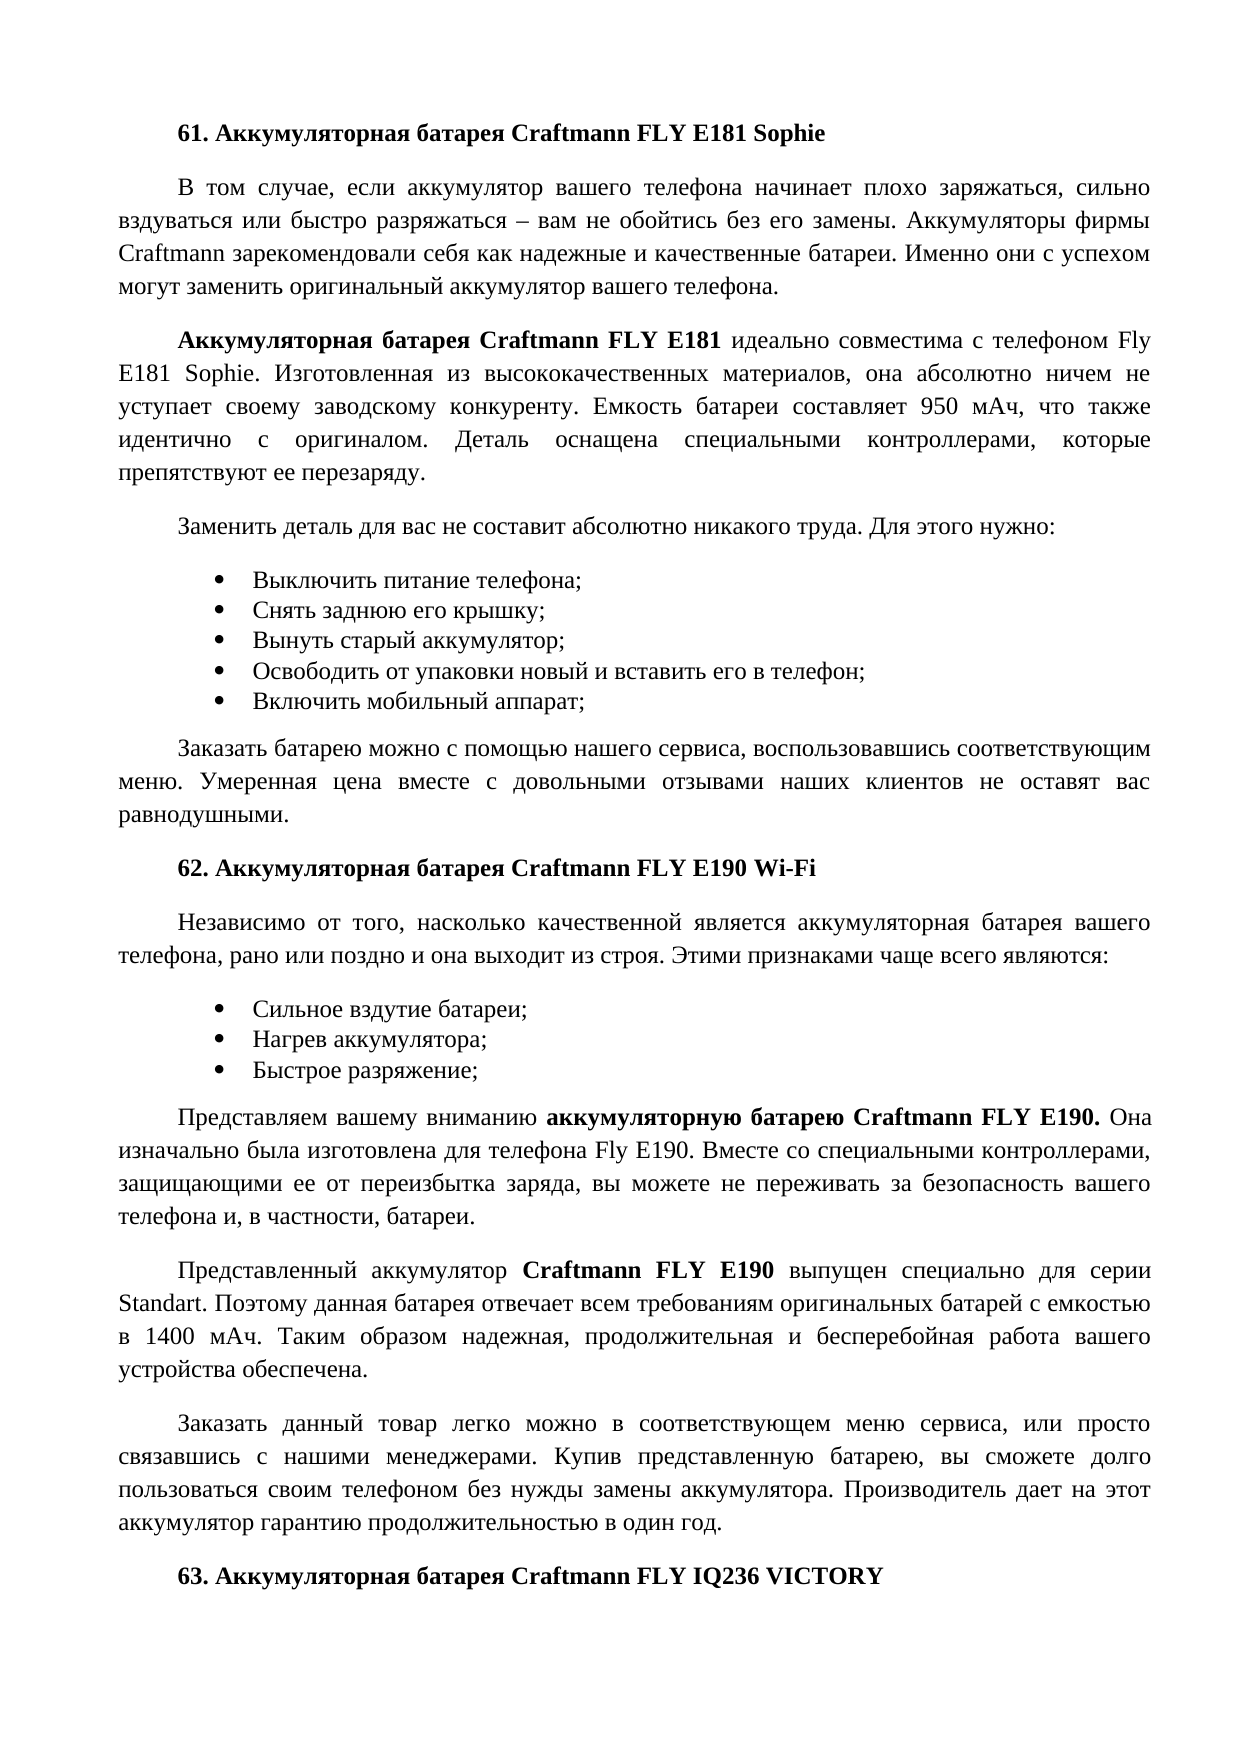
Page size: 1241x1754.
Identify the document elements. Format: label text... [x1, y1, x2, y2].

list Нагрев аккумулятора; [215, 1024, 1152, 1053]
text Представленный аккумулятор Craftmann FLY E190 выпущен специально для серии Standart. Поэтому данная батарея отвечает всем требованиям оригинальных батарей с емкостью в 1400 мАч. Таким образом надежная, продолжительная и бесперебойная работа вашего устройства обеспечена. [118, 1350, 1152, 1383]
list Освободить от упаковки новый и вставить его в телефон; [215, 656, 1152, 685]
text Независимо от того, насколько качественной является аккумуляторная батарея вашего телефона, рано или поздно и она выходит из строя. Этими признаками чаще всего являются: [118, 907, 1152, 969]
list Вынуть старый аккумулятор; [215, 626, 1152, 654]
text 62. Аккумуляторная батарея Craftmann FLY E190 Wi-Fi [118, 853, 1152, 882]
text Представленный аккумулятор Craftmann FLY E190 выпущен специально для серии Standart. Поэтому данная батарея отвечает всем требованиям оригинальных батарей с емкостью в 1400 мАч. Таким образом надежная, продолжительная и бесперебойная работа вашего устройства обеспечена. [118, 1255, 1152, 1288]
list Быстрое разряжение; [215, 1055, 1152, 1084]
text Заказать данный товар легко можно в соответствующем меню сервиса, или просто связавшись с нашими менеджерами. Купив представленную батарею, вы сможете долго пользоваться своим телефоном без нужды замены аккумулятора. Производитель дает на этот аккумулятор гарантию продолжительностью в один год. [118, 1503, 1152, 1536]
text В том случае, если аккумулятор вашего телефона начинает плохо заряжаться, сильно вздуваться или быстро разряжаться – вам не обойтись без его замены. Аккумуляторы фирмы Craftmann зарекомендовали себя как надежные и качественные батареи. Именно они с успехом могут заменить оригинальный аккумулятор вашего телефона. [118, 172, 1152, 300]
list Включить мобильный аппарат; [215, 686, 1152, 715]
text Заказать батарею можно с помощью нашего сервиса, воспользовавшись соответствующим меню. Умеренная цена вместе с довольными отзывами наших клиентов не оставят вас равнодушными. [118, 733, 1152, 828]
text Заменить деталь для вас не составит абсолютно никакого труда. Для этого нужно: [118, 511, 1152, 539]
list Снять заднюю его крышку; [215, 595, 1152, 624]
list Сильное вздутие батареи; [215, 994, 1152, 1023]
text Заказать данный товар легко можно в соответствующем меню сервиса, или просто связавшись с нашими менеджерами. Купив представленную батарею, вы сможете долго пользоваться своим телефоном без нужды замены аккумулятора. Производитель дает на этот аккумулятор гарантию продолжительностью в один год. [118, 1408, 1152, 1474]
text 61. Аккумуляторная батарея Craftmann FLY E181 Sophie [118, 118, 1152, 147]
text Представляем вашему вниманию аккумуляторную батарею Craftmann FLY E190. Она изначально была изготовлена для телефона Fly E190. Вместе со специальными контроллерами, защищающими ее от переизбытка заряда, вы можете не переживать за безопасность вашего телефона и, в частности, батареи. [118, 1102, 1152, 1230]
list Выключить питание телефона; [215, 565, 1152, 593]
text Аккумуляторная батарея Craftmann FLY E181 идеально совместима с телефоном Fly E181 Sophie. Изготовленная из высококачественных материалов, она абсолютно ничем не уступает своему заводскому конкуренту. Емкость батареи составляет 950 мАч, что также идентично с оригиналом. Деталь оснащена специальными контроллерами, которые препятствуют ее перезаряду. [118, 325, 1152, 486]
text 63. Аккумуляторная батарея Craftmann FLY IQ236 VICTORY [118, 1561, 1152, 1589]
